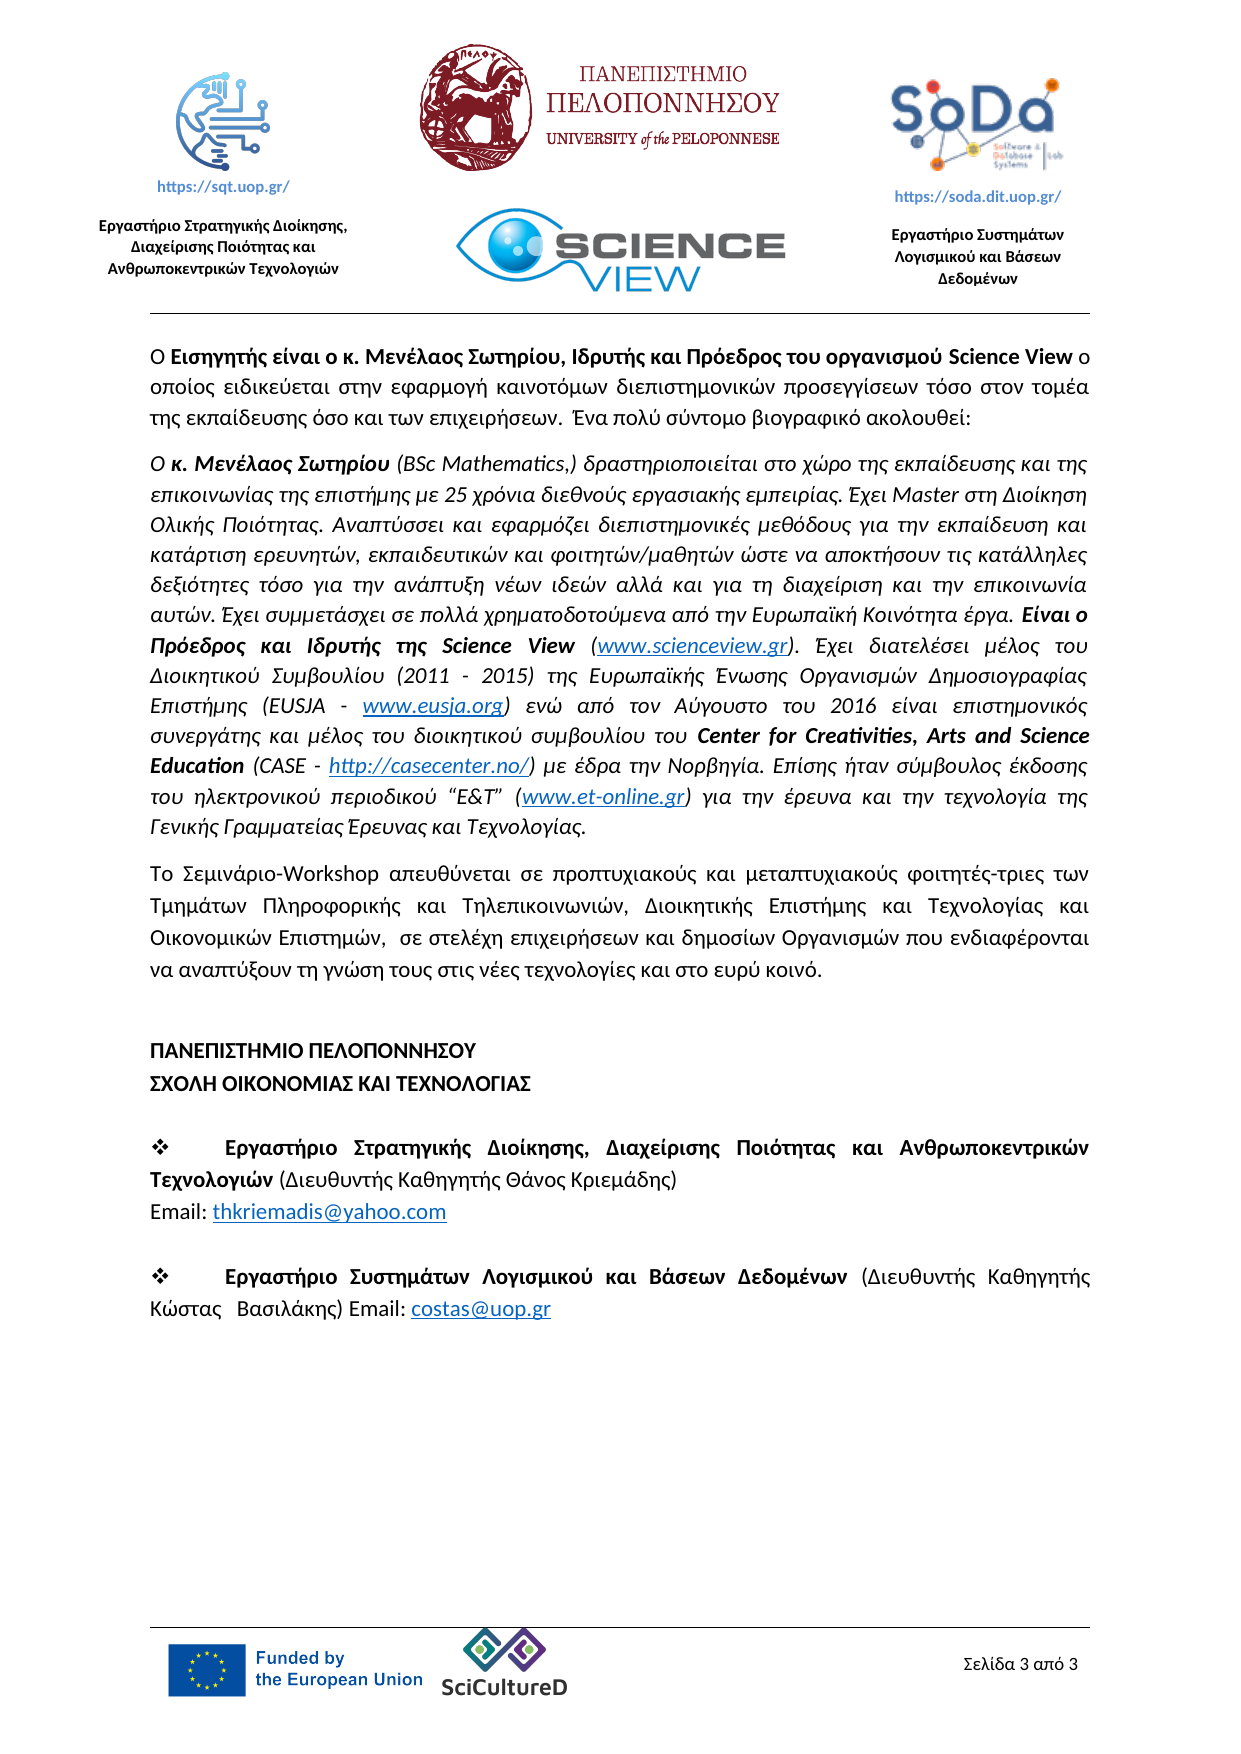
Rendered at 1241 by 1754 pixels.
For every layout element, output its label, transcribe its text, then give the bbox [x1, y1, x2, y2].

text ΠΑΝΕΠΙΣΤΗΜΙΟ ΠΕΛΟΠΟΝΝΗΣΟΥ [150, 1036, 1090, 1064]
picture [452, 200, 789, 299]
list Εργαστήριο Στρατηγικής Διοίκησης, Διαχείρισης Ποιότητας και Ανθρωποκεντρικών Τεχνολογιών (Διευθυντής Καθηγητής Θάνος Κριεμάδης) [150, 1133, 1090, 1193]
text Ο Εισηγητής είναι ο κ. Μενέλαος Σωτηρίου, Ιδρυτής και Πρόεδρος του οργανισμού Science View ο οποίος ειδικεύεται στην εφαρμογή καινοτόμων διεπιστημονικών προσεγγίσεων τόσο στον τομέα της εκπαίδευσης όσο και των επιχειρήσεων. Ένα πολύ σύντομο βιογραφικό ακολουθεί: [150, 342, 1090, 431]
picture [165, 1627, 568, 1700]
text Email: thkriemadis@yahoo.com [150, 1197, 1090, 1225]
picture [176, 72, 270, 171]
picture [882, 77, 1064, 171]
text ΣΧΟΛΗ ΟΙΚΟΝΟΜΙΑΣ ΚΑΙ ΤΕΧΝΟΛΟΓΙΑΣ [150, 1069, 1090, 1097]
picture [419, 44, 780, 171]
text Ο κ. Μενέλαος Σωτηρίου (BSc Mathematics,) δραστηριοποιείται στο χώρο της εκπαίδευσης και της επικοινωνίας της επιστήμης με 25 χρόνια διεθνούς εργασιακής εμπειρίας. Έχει Master στη Διοίκηση Ολικής Ποιότητας. Αναπτύσσει και εφαρμόζει διεπιστημονικές μεθόδους για την εκπαίδευση και κατάρτιση ερευνητών, εκπαιδευτικών και φοιτητών/μαθητών ώστε να αποκτήσουν τις κατάλληλες δεξιότητες τόσο για την ανάπτυξη νέων ιδεών αλλά και για τη διαχείριση και την επικοινωνία αυτών. Έχει συμμετάσχει σε πολλά χρηματοδοτούμενα από την Ευρωπαϊκή Κοινότητα έργα. Είναι ο Πρόεδρος και Ιδρυτής της Science View (www.scienceview.gr). Έχει διατελέσει μέλος του Διοικητικού Συμβουλίου (2011 - 2015) της Ευρωπαϊκής Ένωσης Οργανισμών Δημοσιογραφίας Επιστήμης (EUSJA - www.eusja.org) ενώ από τον Αύγουστο του 2016 είναι επιστημονικός συνεργάτης και μέλος του διοικητικού συμβουλίου του Center for Creativities, Arts and Science Education (CASE - http://casecenter.no/) με έδρα την Νορβηγία. Επίσης ήταν σύμβουλος έκδοσης του ηλεκτρονικού περιοδικού “Ε&Τ” (www.et-online.gr) για την έρευνα και την τεχνολογία της Γενικής Γραμματείας Έρευνας και Τεχνολογίας. [150, 449, 1090, 840]
list Εργαστήριο Συστημάτων Λογισμικού και Βάσεων Δεδομένων (Διευθυντής Καθηγητής Κώστας Βασιλάκης) Email: costas@uop.gr [150, 1262, 1090, 1322]
text Το Σεμινάριο-Workshop απευθύνεται σε προπτυχιακούς και μεταπτυχιακούς φοιτητές-τριες των Τμημάτων Πληροφορικής και Τηλεπικοινωνιών, Διοικητικής Επιστήμης και Τεχνολογίας και Οικονομικών Επιστημών, σε στελέχη επιχειρήσεων και δημοσίων Οργανισμών που ενδιαφέρονται να αναπτύξουν τη γνώση τους στις νέες τεχνολογίες και στο ευρύ κοινό. [150, 859, 1090, 983]
